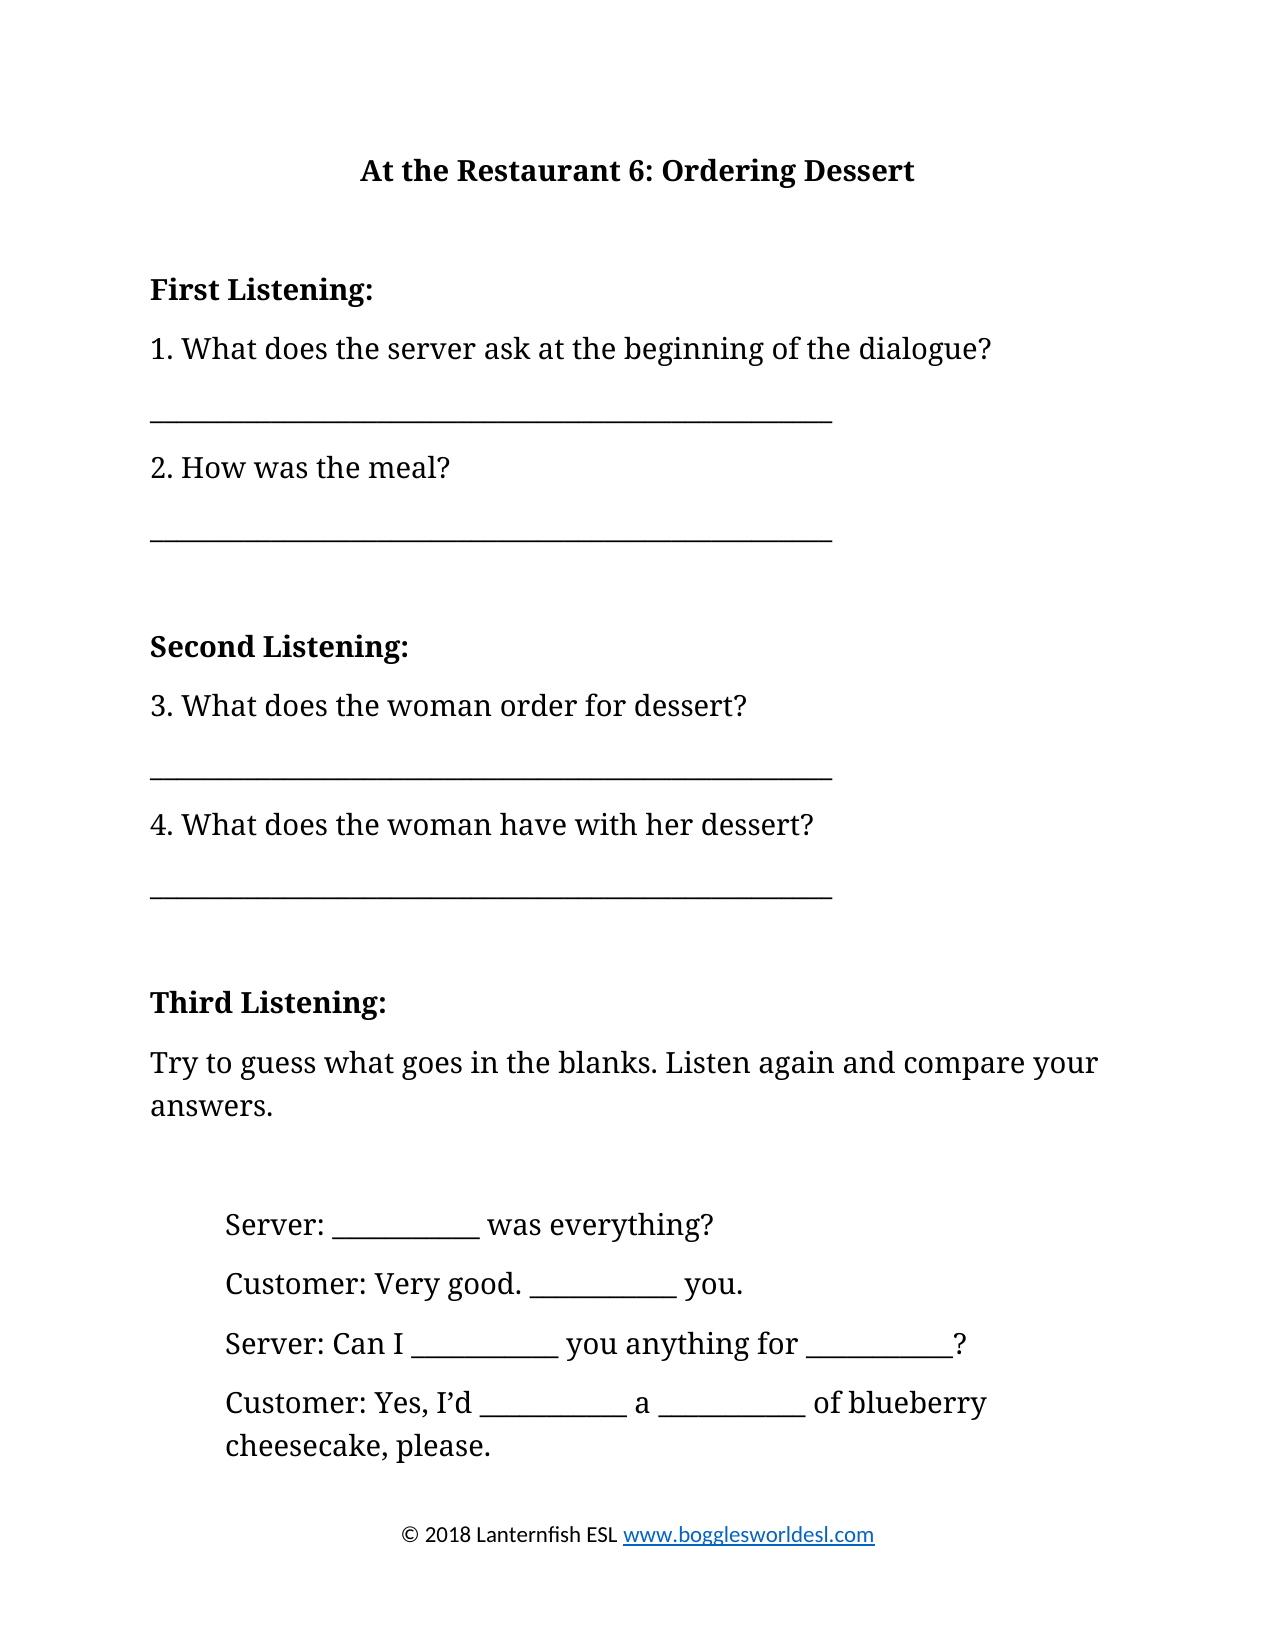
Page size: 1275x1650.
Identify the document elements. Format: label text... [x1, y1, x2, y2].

text ___________________________________________________ [150, 864, 1125, 903]
text ___________________________________________________ [150, 507, 1125, 547]
text 3. What does the woman order for dessert? [150, 685, 1125, 725]
text Customer: Yes, I’d ___________ a ___________ of blueberry cheesecake, please. [225, 1382, 1125, 1465]
text 2. How was the meal? [150, 447, 1125, 487]
text Third Listening: [150, 983, 1125, 1022]
text 1. What does the server ask at the beginning of the dialogue? [150, 328, 1125, 368]
text Customer: Very good. ___________ you. [225, 1263, 1125, 1303]
text At the Restaurant 6: Ordering Dessert [150, 150, 1125, 190]
text ___________________________________________________ [150, 388, 1125, 428]
text ___________________________________________________ [150, 745, 1125, 784]
text Try to guess what goes in the blanks. Listen again and compare your answers. [150, 1042, 1125, 1125]
text First Listening: [150, 269, 1125, 309]
text Server: ___________ was everything? [225, 1204, 1125, 1244]
text Second Listening: [150, 626, 1125, 666]
text 4. What does the woman have with her dessert? [150, 804, 1125, 844]
text Server: Can I ___________ you anything for ___________? [225, 1323, 1125, 1363]
